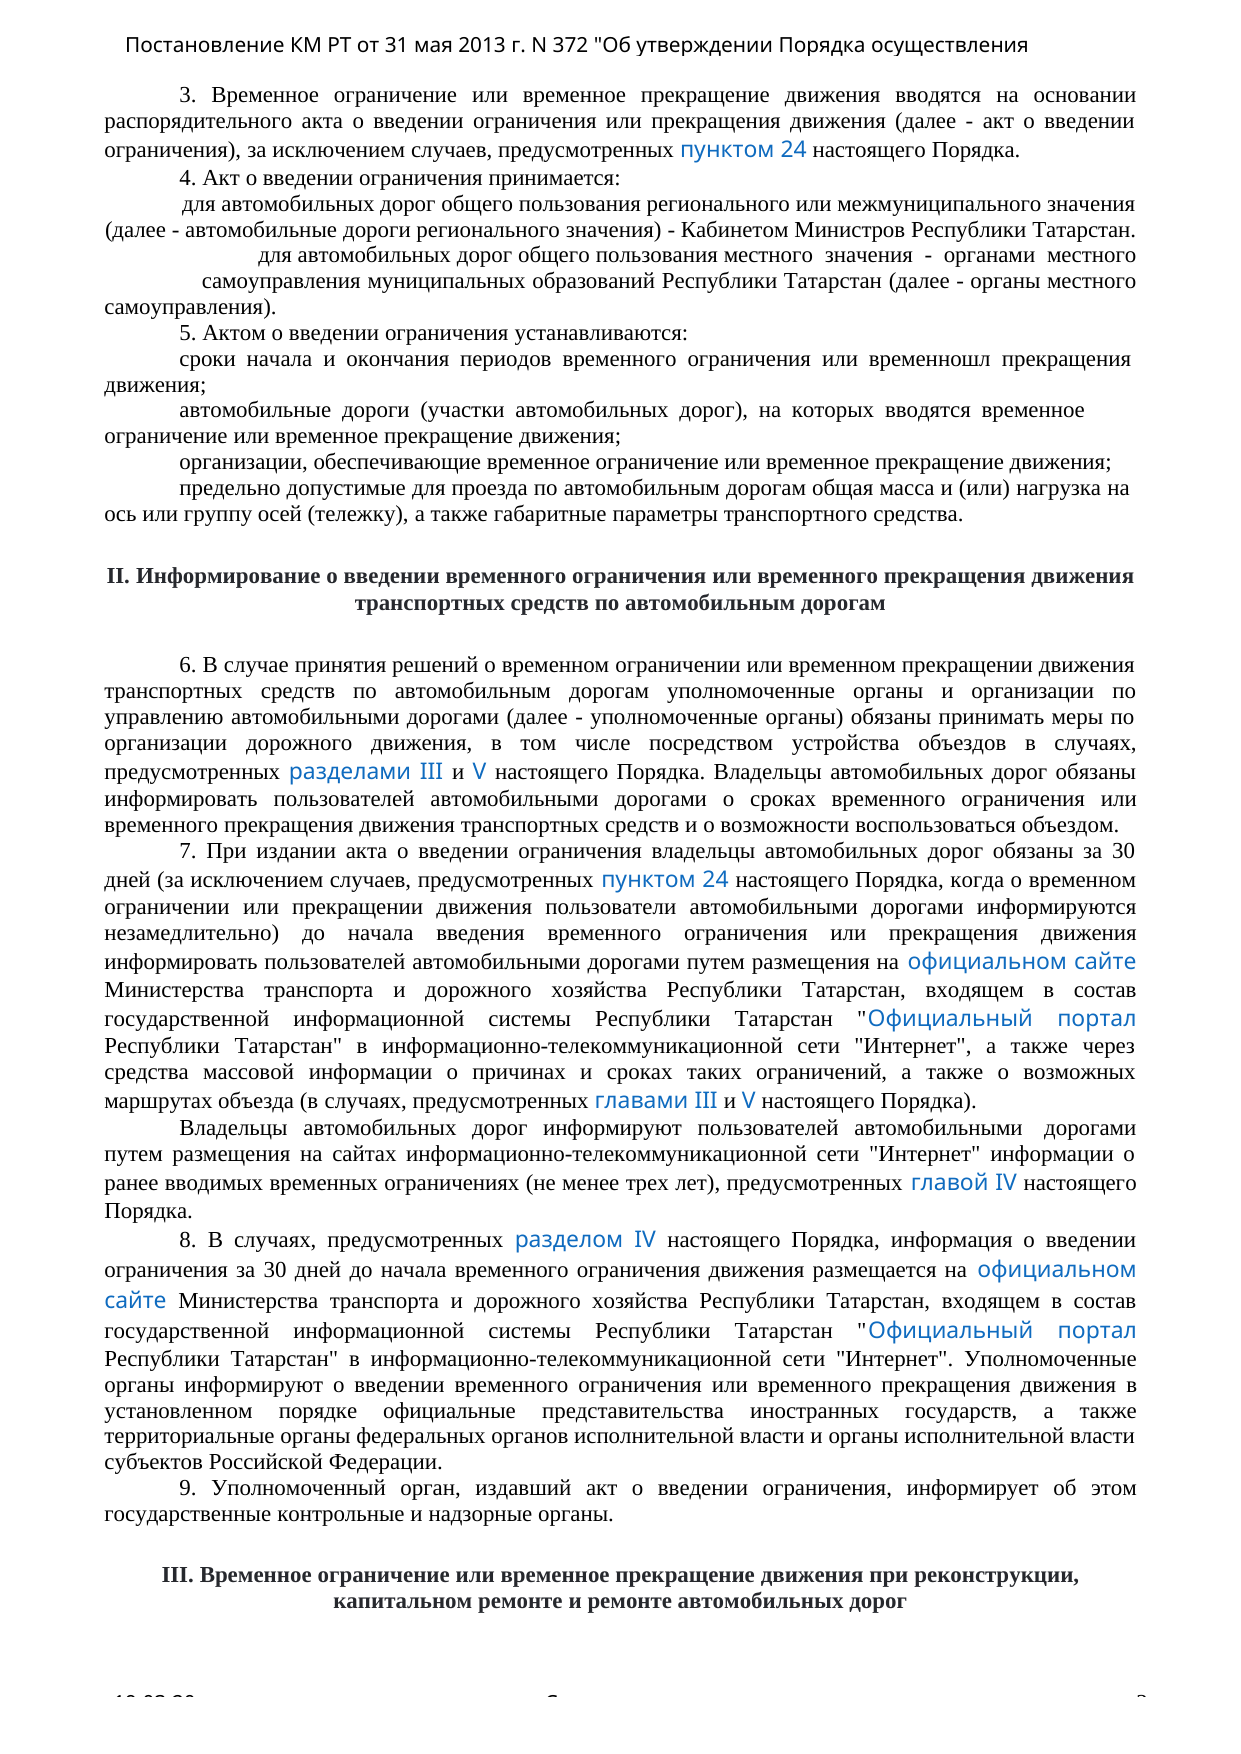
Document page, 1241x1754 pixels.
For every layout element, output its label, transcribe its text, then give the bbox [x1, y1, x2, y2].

subtitle Временное ограничение или временное прекращение движения при реконструкции, капитальном ремонте и ремонте автомобильных дорог [161, 1562, 1079, 1613]
list Временное ограничение или временное прекращение движения вводятся на основании распорядительного акта о введении ограничения или прекращения движения (далее - акт о введении ограничения), за исключением случаев, предусмотренных пунктом 24 настоящего Порядка. [104, 82, 1137, 164]
list Уполномоченный орган, издавший акт о введении ограничения, информирует об этом государственные контрольные и надзорные органы. [104, 1475, 1137, 1526]
subtitle Информирование о введении временного ограничения или временного прекращения движения транспортных средств по автомобильным дорогам [106, 563, 1134, 615]
list В случаях, предусмотренных разделом IV настоящего Порядка, информация о введении ограничения за 30 дней до начала временного ограничения движения размещается на официальном сайте Министерства транспорта и дорожного хозяйства Республики Татарстан, входящем в состав государственной информационной системы Республики Татарстан "Официальный портал Республики Татарстан" в информационно-телекоммуникационной сети "Интернет". Уполномоченные органы информируют о введении временного ограничения или временного прекращения движения в установленном порядке официальные представительства иностранных государств, а также территориальные органы федеральных органов исполнительной власти и органы исполнительной власти субъектов Российской Федерации. [104, 1223, 1137, 1475]
text организации, обеспечивающие временное ограничение или временное прекращение движения; предельно допустимые для проезда по автомобильным дорогам общая масса и (или) нагрузка на [179, 449, 1169, 500]
text автомобильные дороги (участки автомобильных дорог), на которых вводятся временное ограничение или временное прекращение движения; [104, 397, 1169, 449]
list Актом о введении ограничения устанавливаются: [179, 319, 1169, 346]
text для автомобильных дорог общего пользования регионального или межмуниципального значения (далее - автомобильные дороги регионального значения) - Кабинетом Министров Республики Татарстан. для автомобильных дорог общего пользования местного значения - органами местного самоуправления муниципальных образований Республики Татарстан (далее - органы местного [104, 190, 1136, 294]
list В случае принятия решений о временном ограничении или временном прекращении движения транспортных средств по автомобильным дорогам уполномоченные органы и организации по управлению автомобильными дорогами (далее - уполномоченные органы) обязаны принимать меры по организации дорожного движения, в том числе посредством устройства объездов в случаях, предусмотренных разделами III и V настоящего Порядка. Владельцы автомобильных дорог обязаны информировать пользователей автомобильными дорогами о сроках временного ограничения или временного прекращения движения транспортных средств и о возможности воспользоваться объездом. [104, 652, 1137, 838]
text ось или группу осей (тележку), а также габаритные параметры транспортного средства. [104, 500, 1169, 526]
list При издании акта о введении ограничения владельцы автомобильных дорог обязаны за 30 дней (за исключением случаев, предусмотренных пунктом 24 настоящего Порядка, когда о временном ограничении или прекращении движения пользователи автомобильными дорогами информируются незамедлительно) до начала введения временного ограничения или прекращения движения информировать пользователей автомобильными дорогами путем размещения на официальном сайте Министерства транспорта и дорожного хозяйства Республики Татарстан, входящем в состав государственной информационной системы Республики Татарстан "Официальный портал Республики Татарстан" в информационно-телекоммуникационной сети "Интернет", а также через средства массовой информации о причинах и сроках таких ограничений, а также о возможных маршрутах объезда (в случаях, предусмотренных главами III и V настоящего Порядка). [104, 838, 1137, 1115]
text самоуправления). [104, 294, 1169, 319]
list Акт о введении ограничения принимается: [179, 164, 1169, 190]
text Владельцы автомобильных дорог информируют пользователей автомобильными дорогами путем размещения на сайтах информационно-телекоммуникационной сети "Интернет" информации о ранее вводимых временных ограничениях (не менее трех лет), предусмотренных главой IV настоящего Порядка. [104, 1115, 1137, 1223]
text сроки начала и окончания периодов временного ограничения или временношл прекращения движения; [104, 346, 1169, 397]
